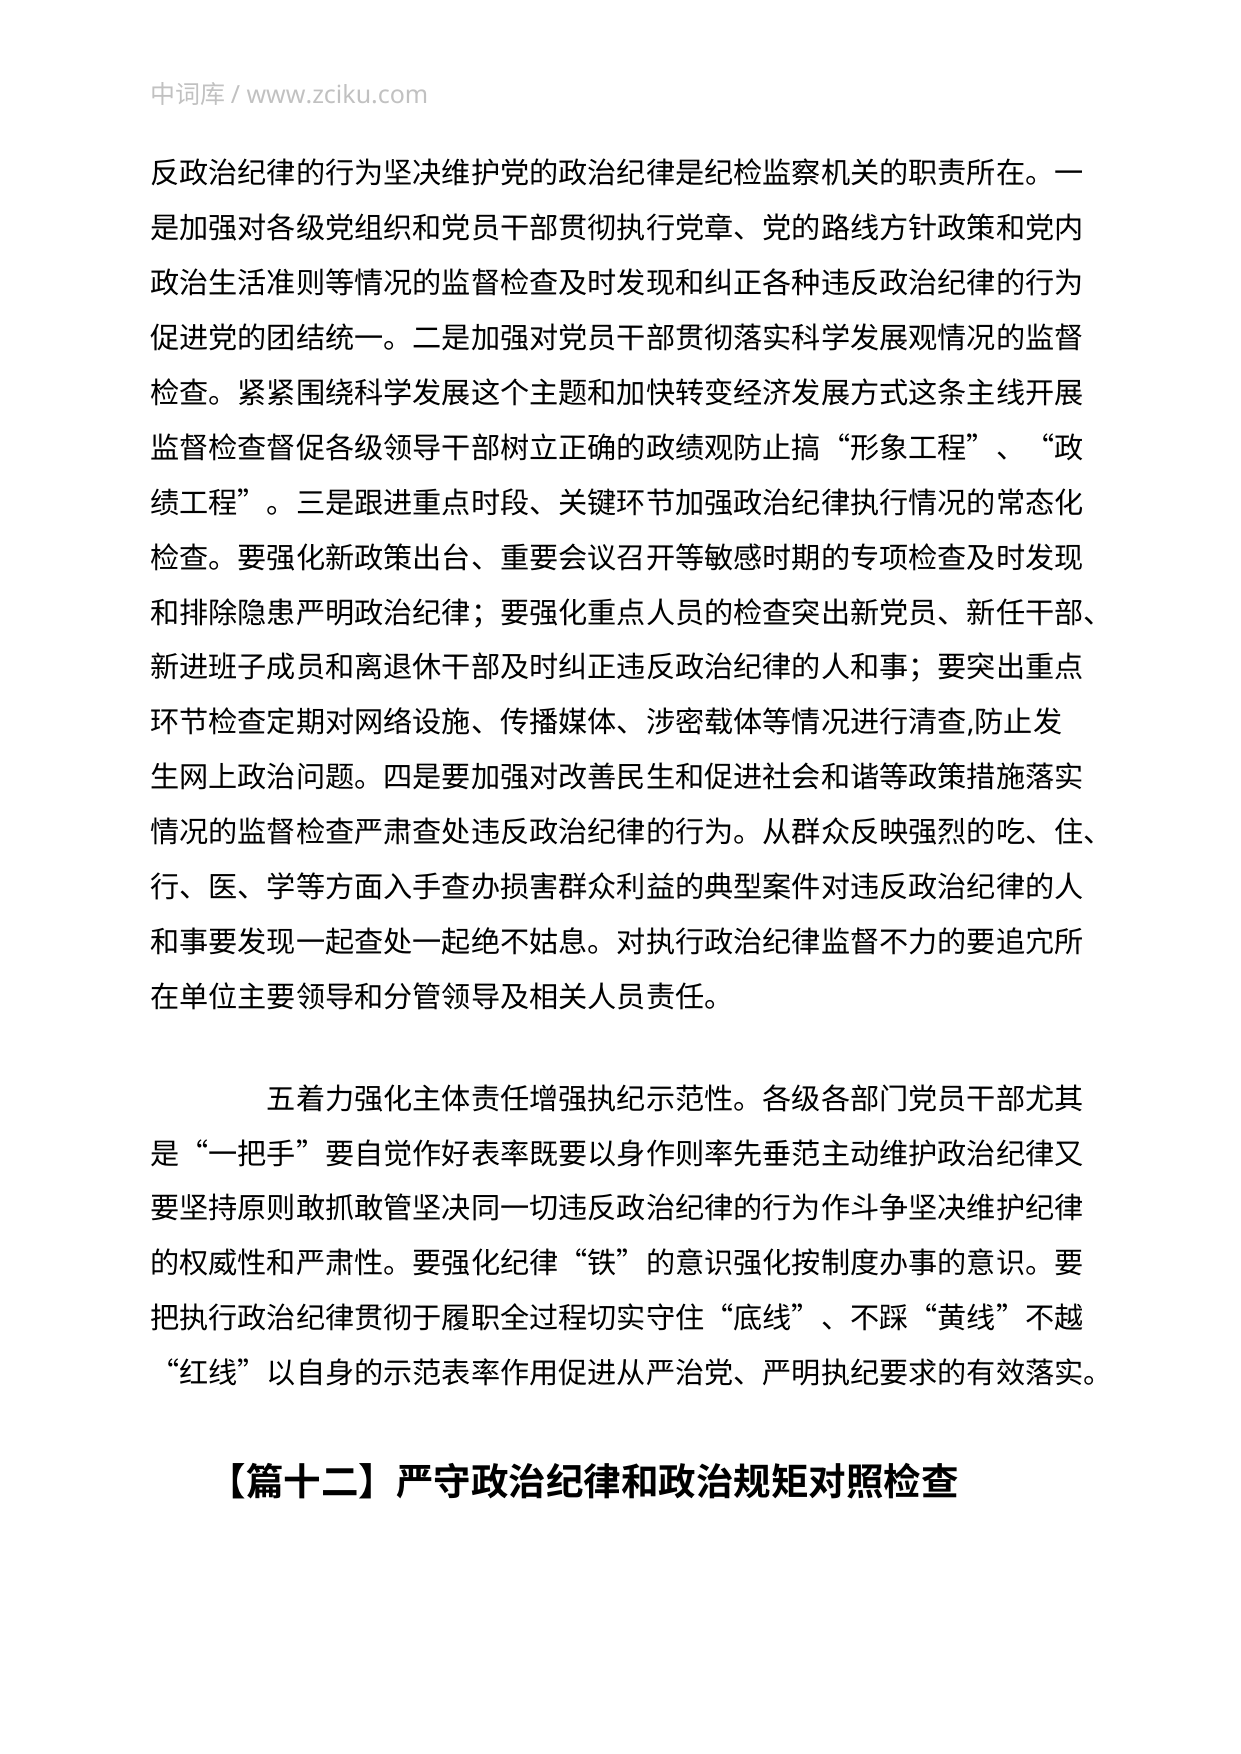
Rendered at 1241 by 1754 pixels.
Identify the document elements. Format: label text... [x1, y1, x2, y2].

text 【篇十二】严守政治纪律和政治规矩对照检查 [150, 1452, 1090, 1506]
text 五着力强化主体责任增强执纪示范性。各级各部门党员干部尤其是“一把手”要自觉作好表率既要以身作则率先垂范主动维护政治纪律又要坚持原则敢抓敢管坚决同一切违反政治纪律的行为作斗争坚决维护纪律的权威性和严肃性。要强化纪律“铁”的意识强化按制度办事的意识。要把执行政治纪律贯彻于履职全过程切实守住“底线”、不踩“黄线”不越“红线”以自身的示范表率作用促进从严治党、严明执纪要求的有效落实。 [150, 1075, 1090, 1392]
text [150, 150, 1090, 1016]
